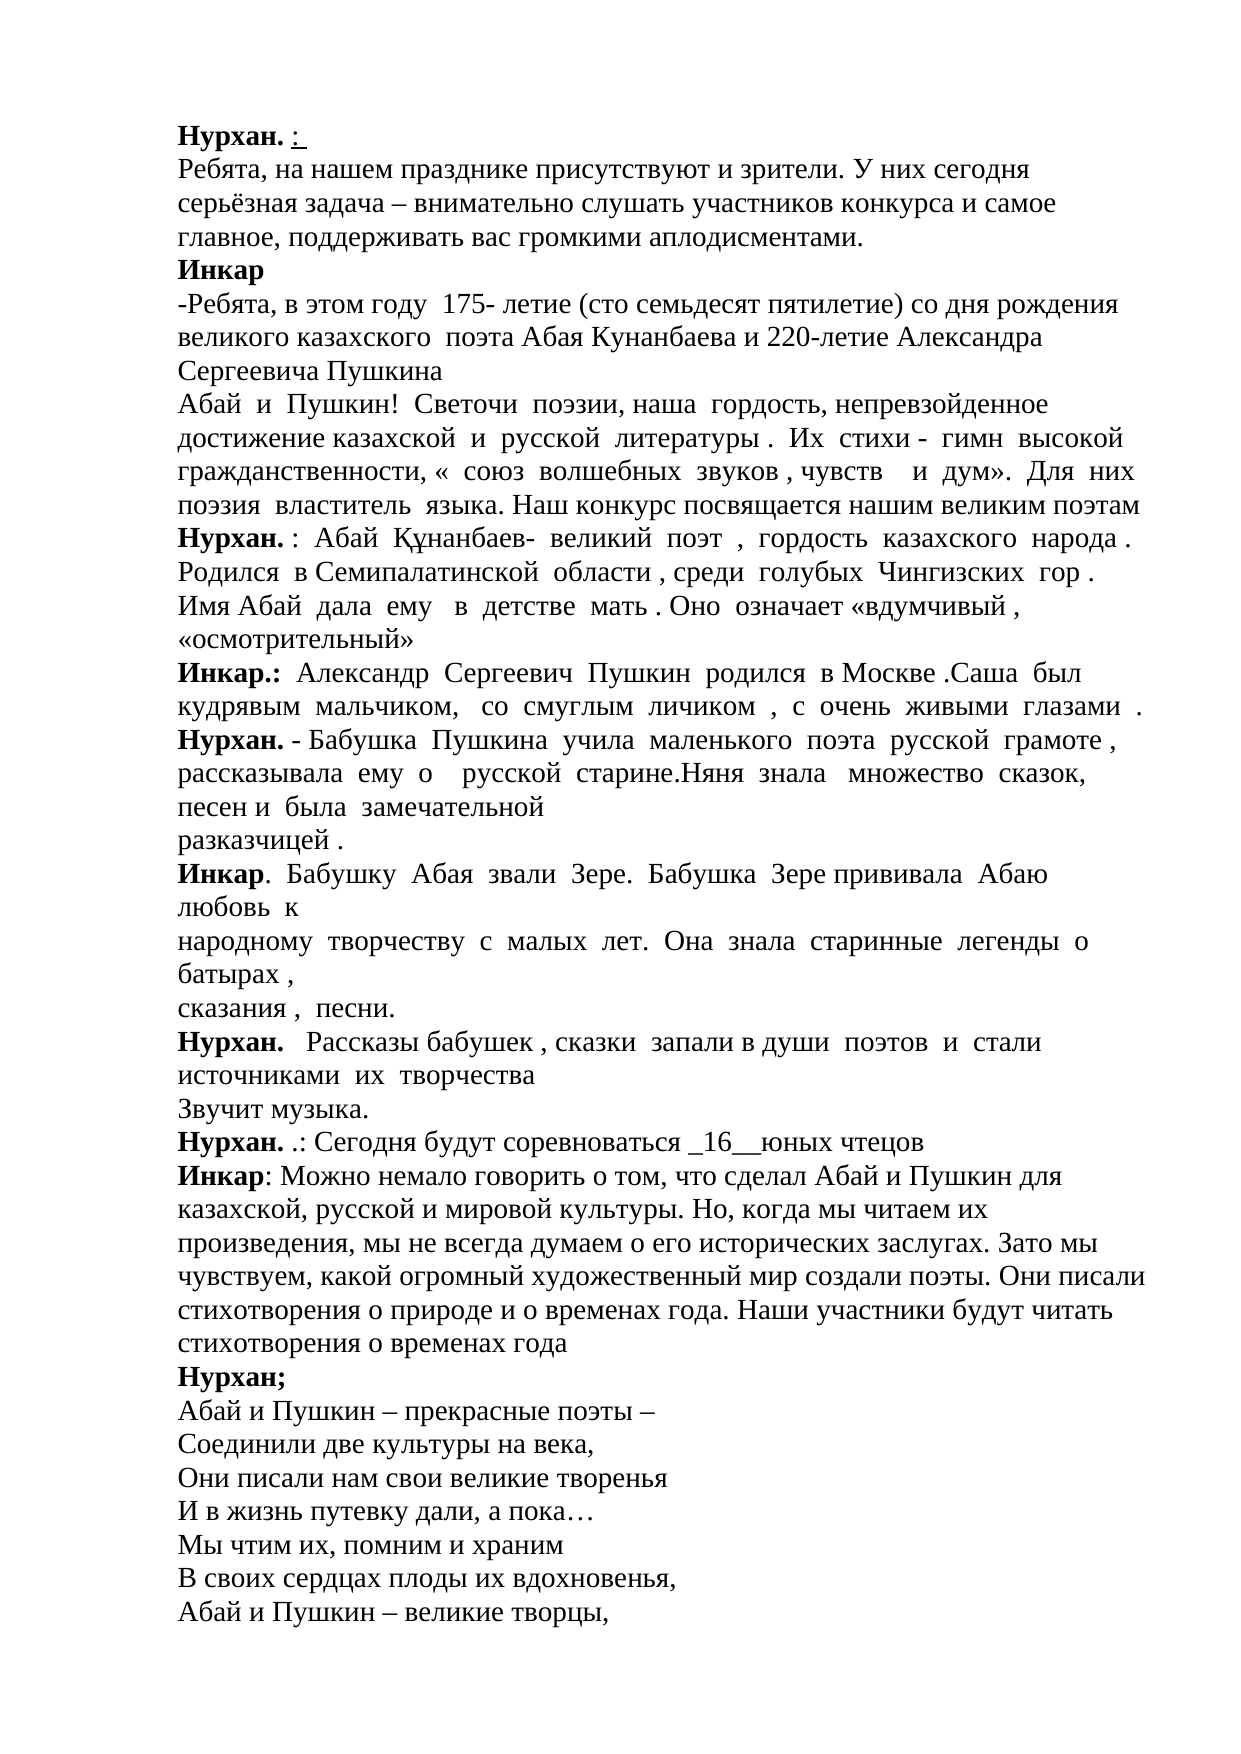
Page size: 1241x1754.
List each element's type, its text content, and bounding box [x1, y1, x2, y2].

text Соединили две культуры на века, [177, 1426, 1152, 1460]
text И в жизнь путевку дали, а пока… [177, 1493, 1152, 1527]
text Инкар [177, 252, 1152, 286]
text сказания , песни. [177, 990, 1152, 1024]
text Абай и Пушкин! Светочи поэзии, наша гордость, непревзойденное достижение казахской и русской литературы . Их стихи - гимн высокой гражданственности, « союз волшебных звуков , чувств и дум». Для них поэзия властитель языка. Наш конкурс посвящается нашим великим поэтам [177, 386, 1152, 521]
text В своих сердцах плоды их вдохновенья, [177, 1560, 1152, 1594]
text Нурхан; [177, 1359, 1152, 1393]
text Нурхан. - Бабушка Пушкина учила маленького поэта русской грамоте , рассказывала ему о русской старине.Няня знала множество сказок, песен и была замечательной [177, 722, 1152, 822]
text Инкар: Можно немало говорить о том, что сделал Абай и Пушкин для казахской, русской и мировой культуры. Но, когда мы читаем их произведения, мы не всегда думаем о его исторических заслугах. Зато мы чувствуем, какой огромный художественный мир создали поэты. Они писали стихотворения о природе и о временах года. Наши участники будут читать стихотворения о временах года [177, 1158, 1152, 1359]
text Мы чтим их, помним и храним [177, 1527, 1152, 1560]
text Нурхан. : Абай Құнанбаев- великий поэт , гордость казахского народа . Родился в Семипалатинской области , среди голубых Чингизских гор . Имя Абай дала ему в детстве мать . Оно означает «вдумчивый , «осмотрительный» [177, 521, 1152, 655]
text Инкар.: Александр Сергеевич Пушкин родился в Москве .Саша был кудрявым мальчиком, со смуглым личиком , с очень живыми глазами . [177, 655, 1152, 722]
text разказчицей . [177, 822, 1152, 856]
text Нурхан. .: Сегодня будут соревноваться _16__юных чтецов [177, 1124, 1152, 1158]
text Они писали нам свои великие творенья [177, 1460, 1152, 1493]
text Ребята, на нашем празднике присутствуют и зрители. У них сегодня серьёзная задача – внимательно слушать участников конкурса и самое главное, поддерживать вас громкими аплодисментами. [177, 152, 1152, 252]
text Звучит музыка. [177, 1091, 1152, 1124]
text Нурхан. : [177, 118, 1152, 152]
text Инкар. Бабушку Абая звали Зере. Бабушка Зере прививала Абаю любовь к [177, 856, 1152, 923]
text Абай и Пушкин – прекрасные поэты – [177, 1393, 1152, 1426]
text -Ребята, в этом году 175- летие (сто семьдесят пятилетие) со дня рождения великого казахского поэта Абая Кунанбаева и 220-летие Александра Сергеевича Пушкина [177, 286, 1152, 386]
text Нурхан. Рассказы бабушек , сказки запали в души поэтов и стали источниками их творчества [177, 1024, 1152, 1091]
text Абай и Пушкин – великие творцы, [177, 1594, 1152, 1627]
text народному творчеству с малых лет. Она знала старинные легенды о батырах , [177, 923, 1152, 990]
